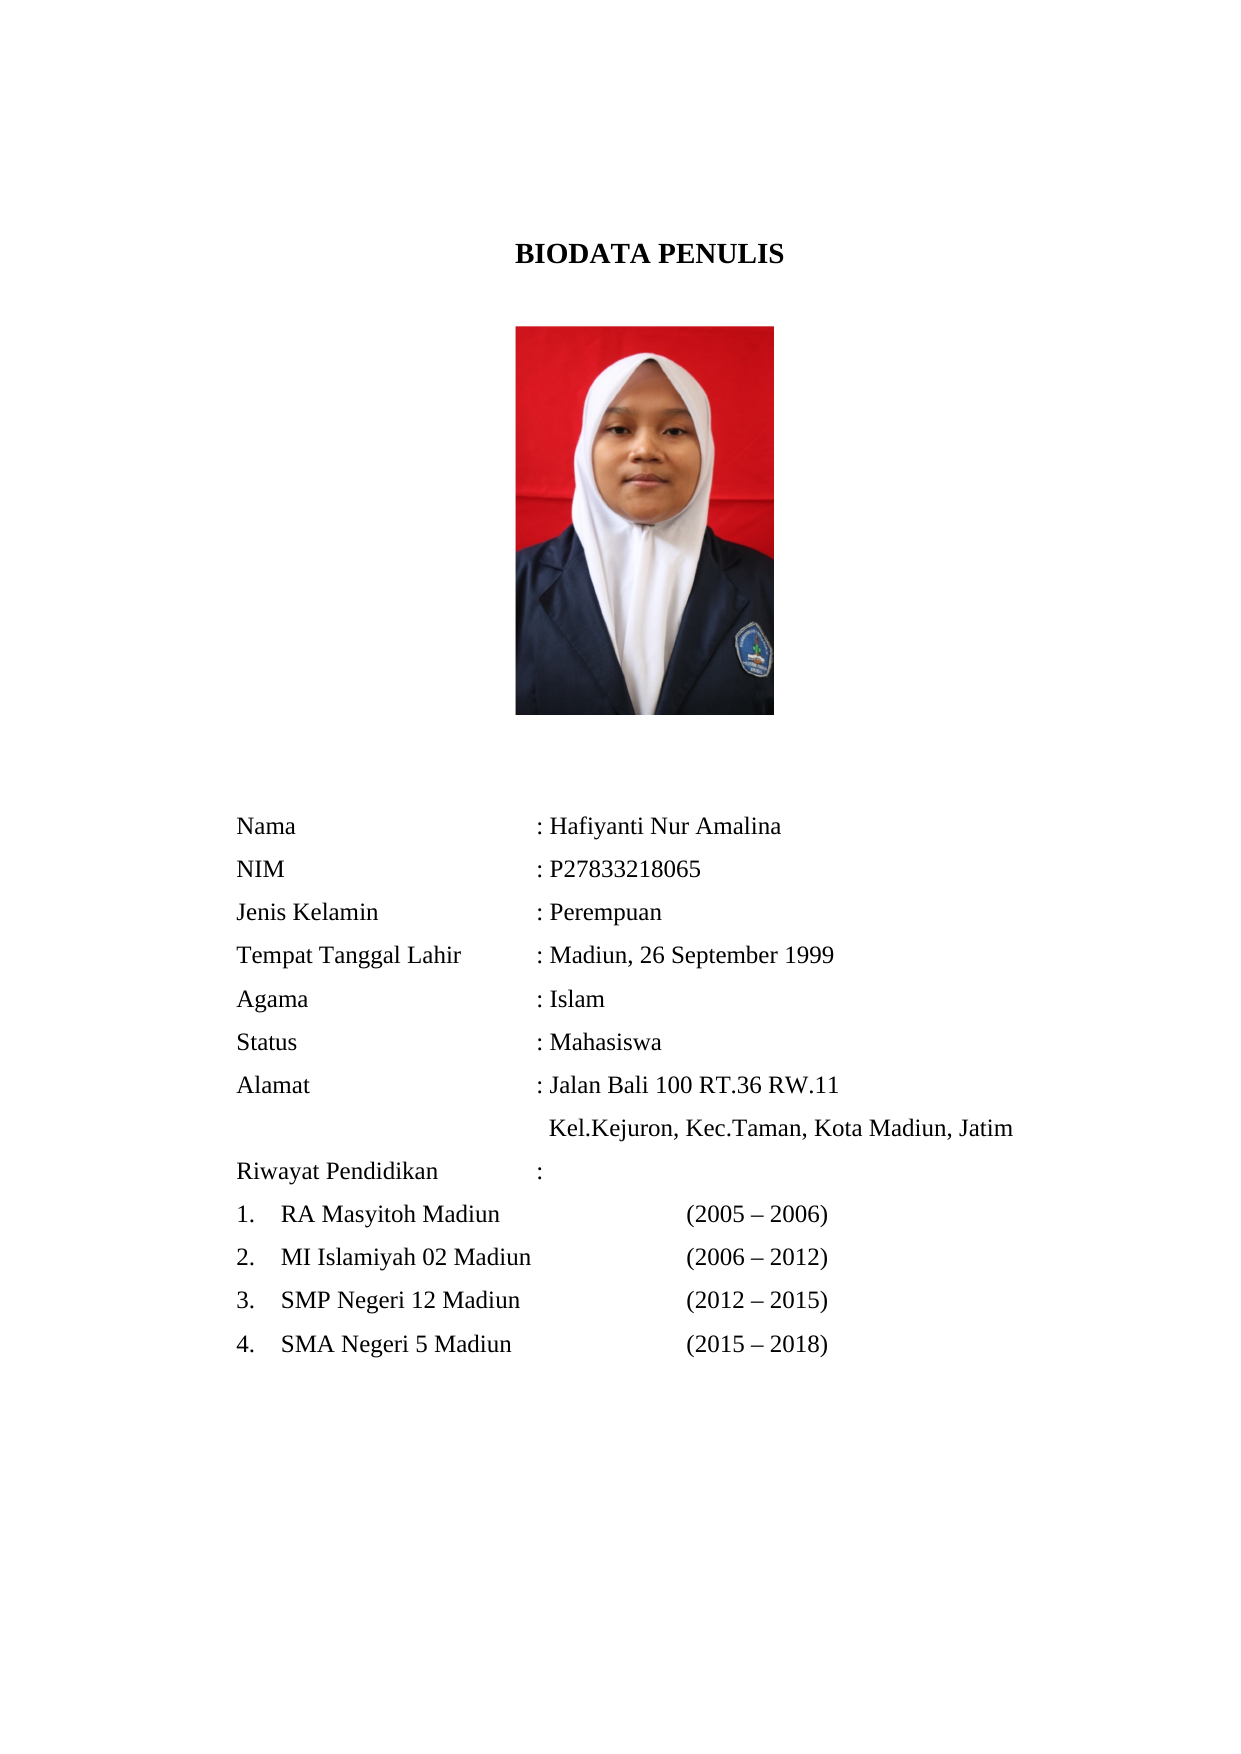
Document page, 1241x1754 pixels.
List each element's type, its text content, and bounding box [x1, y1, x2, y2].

list SMP Negeri 12 Madiun (2012 – 2015) [236, 1286, 1063, 1314]
text Status : Mahasiswa [236, 1027, 1063, 1056]
text BIODATA PENULIS [236, 236, 1063, 270]
text Agama : Islam [236, 984, 1063, 1012]
text Jenis Kelamin : Perempuan [236, 897, 1063, 926]
text NIM : P27833218065 [236, 854, 1063, 883]
text Alamat : Jalan Bali 100 RT.36 RW.11 [236, 1070, 1063, 1099]
text Nama : Hafiyanti Nur Amalina [236, 811, 1063, 840]
text Tempat Tanggal Lahir : Madiun, 26 September 1999 [236, 941, 1063, 969]
picture [516, 327, 774, 715]
text Kel.Kejuron, Kec.Taman, Kota Madiun, Jatim [236, 1113, 1063, 1142]
list RA Masyitoh Madiun (2005 – 2006) [236, 1199, 1063, 1228]
list SMA Negeri 5 Madiun (2015 – 2018) [236, 1329, 1063, 1357]
list MI Islamiyah 02 Madiun (2006 – 2012) [236, 1242, 1063, 1271]
text Riwayat Pendidikan : [236, 1156, 1063, 1185]
